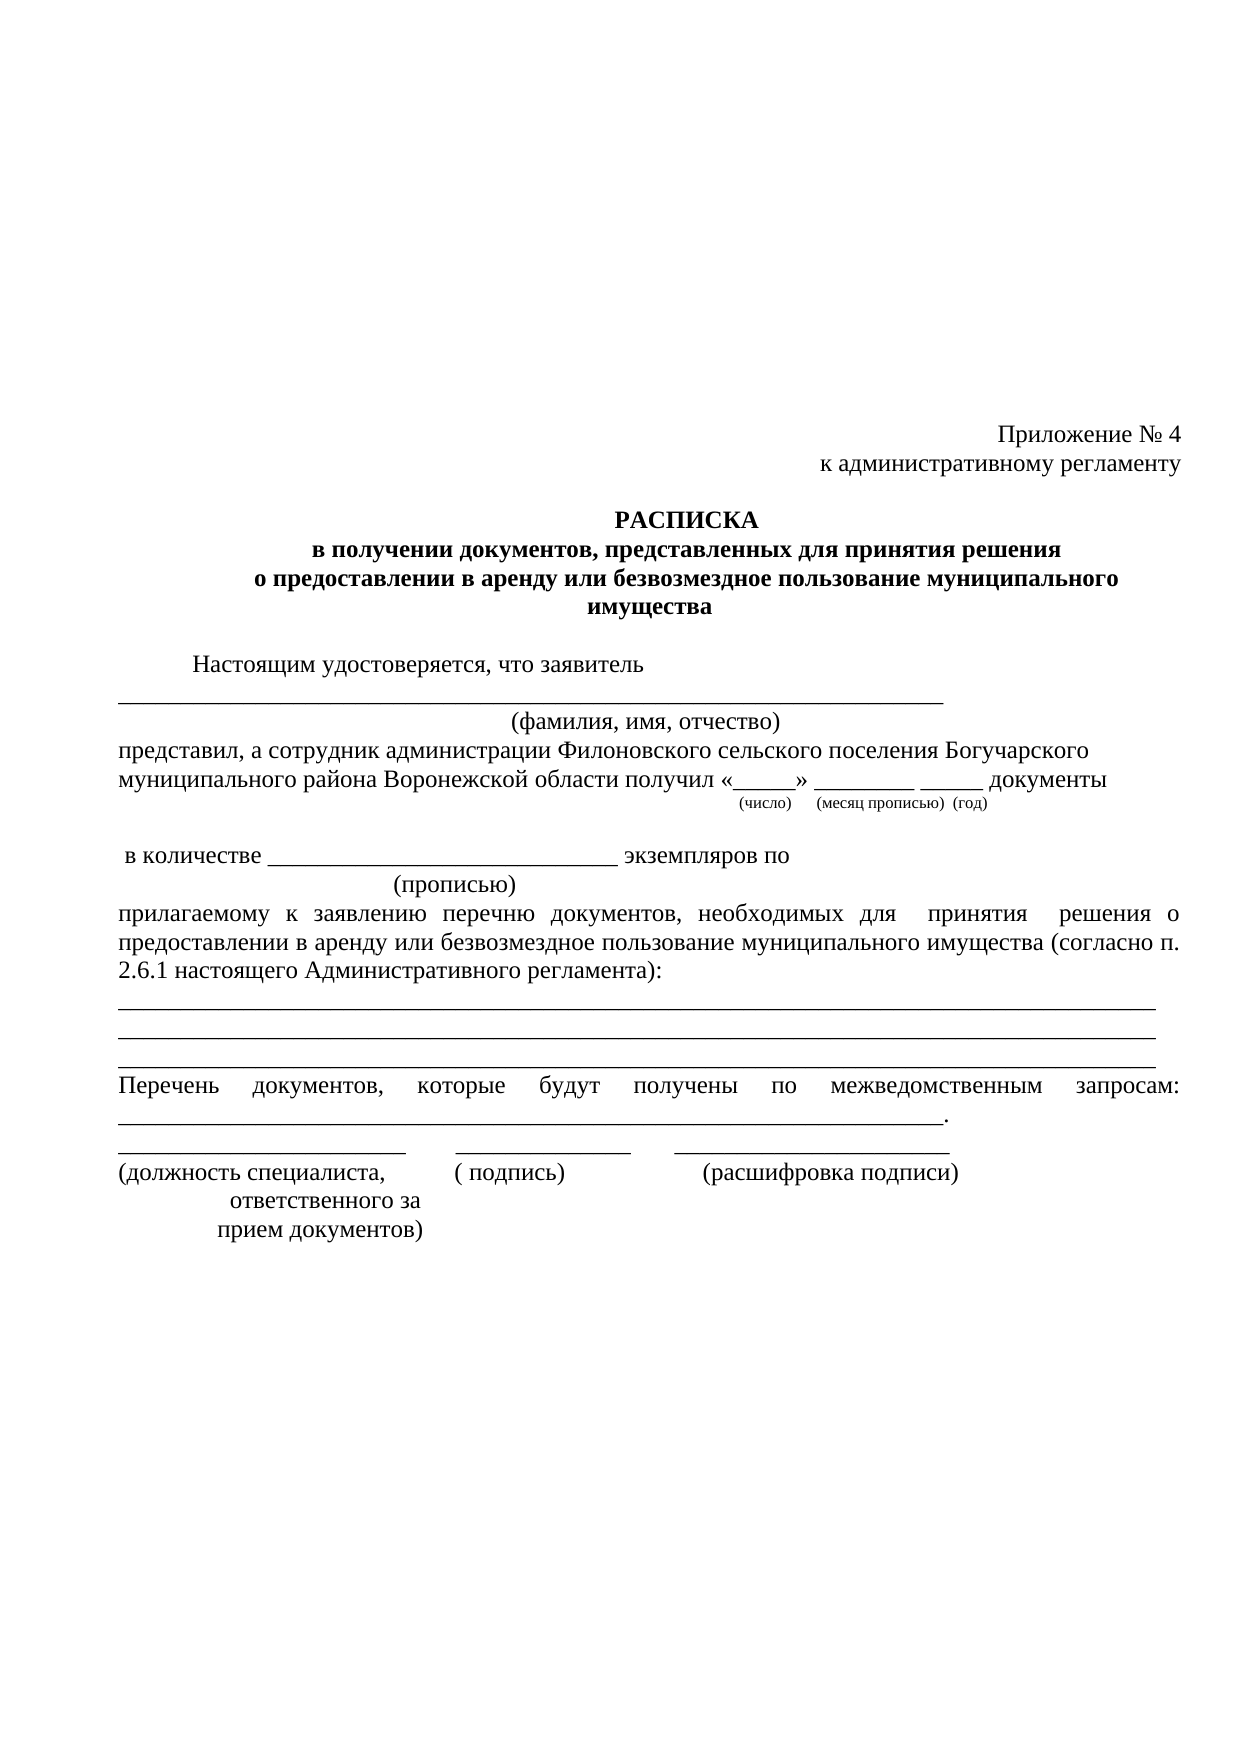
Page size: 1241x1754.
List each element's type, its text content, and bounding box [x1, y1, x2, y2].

text (прописью) [118, 869, 1181, 898]
text (фамилия, имя, отчество) [118, 706, 1181, 735]
text ___________________________________________________________________________________ [118, 984, 1181, 1013]
text ___________________________________________________________________________________ [118, 1042, 1181, 1071]
text Перечень документов, которые будут получены по межведомственным запросам: __________________________________________________________________. [118, 1071, 1181, 1128]
text представил, а сотрудник администрации Филоновского сельского поселения Богучарского муниципального района Воронежской области получил «_____» ________ _____ документы [118, 735, 1181, 793]
text к административному регламенту [118, 448, 1181, 476]
text (должность специалиста, ( подпись) (расшифровка подписи) [118, 1157, 1181, 1186]
text в количестве ____________________________ экземпляров по [118, 841, 1181, 869]
text _______________________ ______________ ______________________ [118, 1128, 1181, 1157]
text __________________________________________________________________ [118, 678, 1181, 706]
text (число) (месяц прописью) (год) [118, 793, 1181, 812]
text РАСПИСКА [118, 505, 1181, 534]
text ___________________________________________________________________________________ [118, 1013, 1181, 1042]
text о предоставлении в аренду или безвозмездное пользование муниципального имущества [118, 563, 1181, 620]
text Настоящим удостоверяется, что заявитель [118, 649, 1181, 678]
text Приложение № 4 [118, 419, 1181, 448]
text прием документов) [118, 1214, 1181, 1243]
text в получении документов, представленных для принятия решения [118, 534, 1181, 563]
text ответственного за [118, 1186, 1181, 1214]
text прилагаемому к заявлению перечню документов, необходимых для принятия решения о предоставлении в аренду или безвозмездное пользование муниципального имущества (согласно п. 2.6.1 настоящего Административного регламента): [118, 898, 1181, 984]
